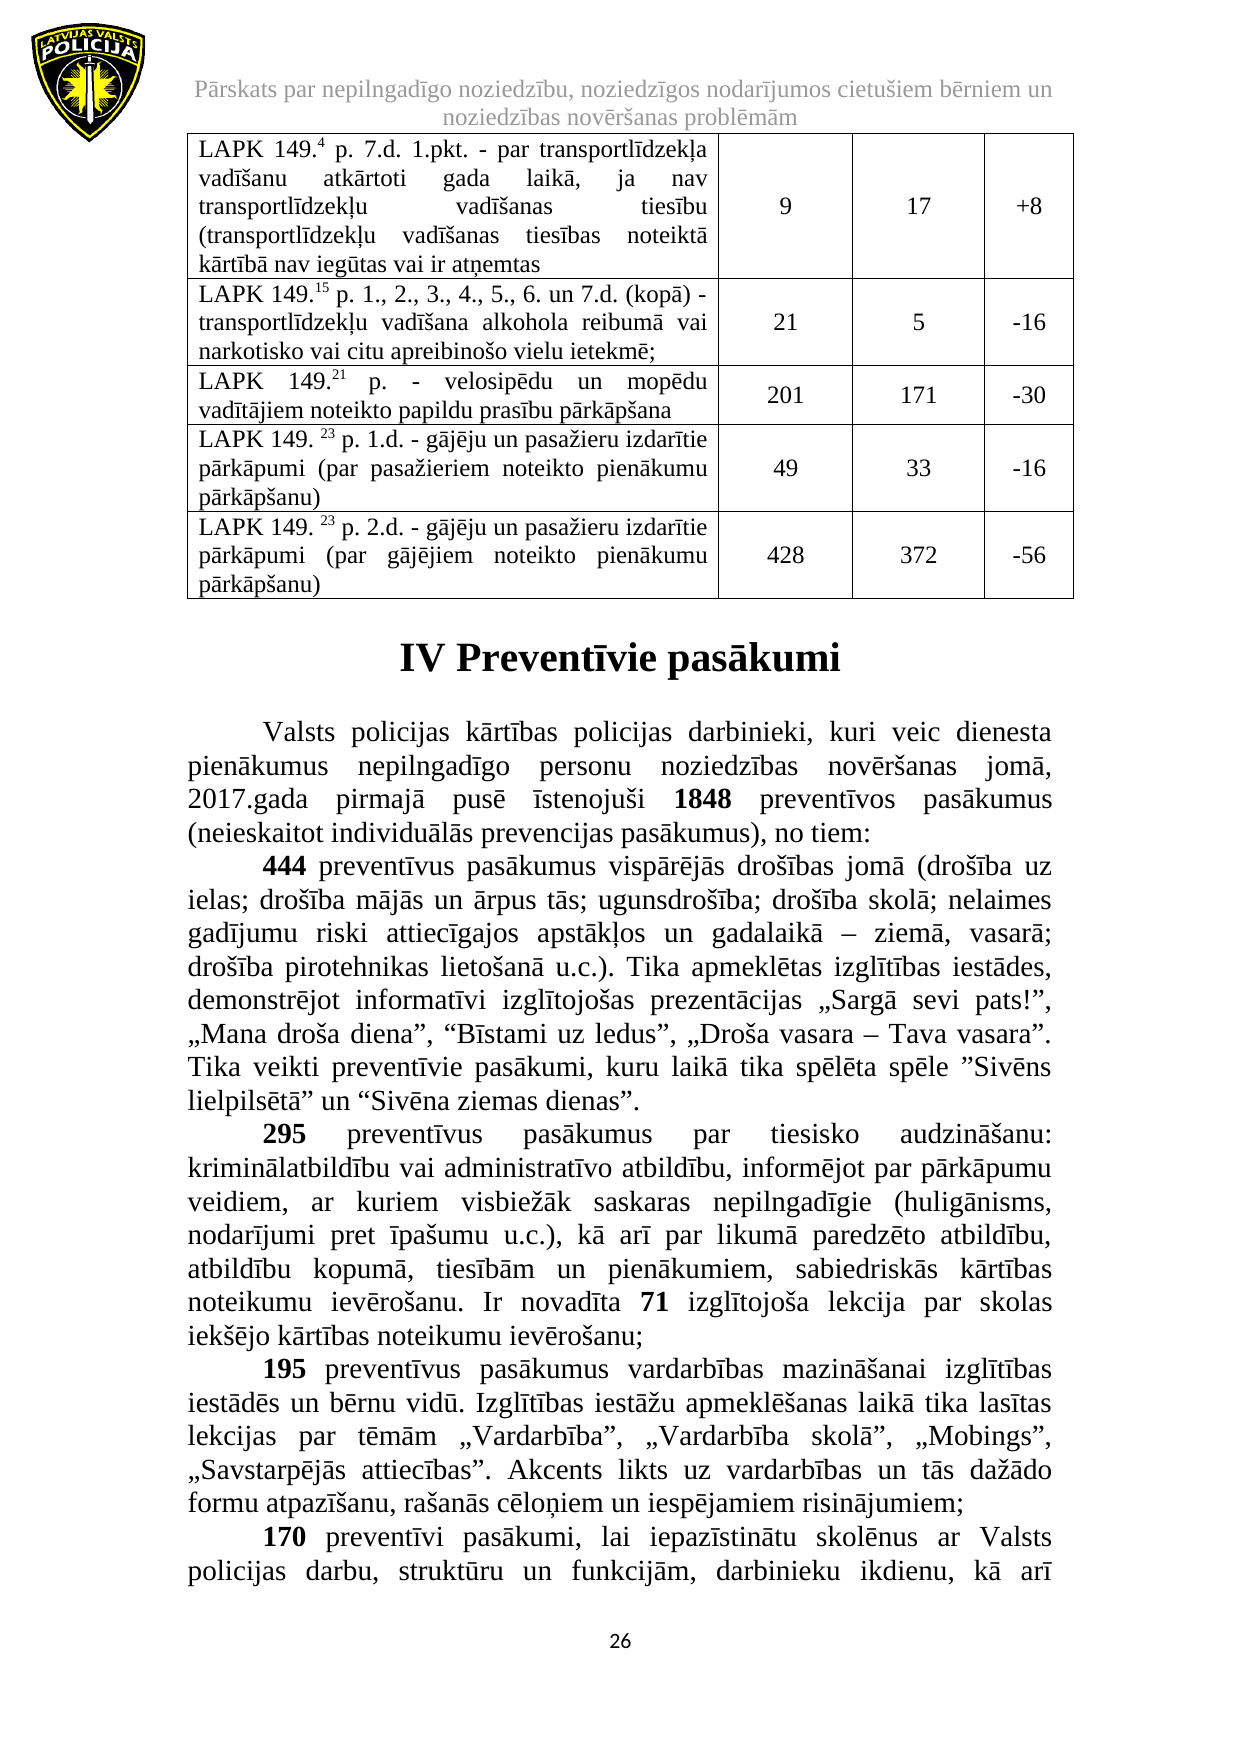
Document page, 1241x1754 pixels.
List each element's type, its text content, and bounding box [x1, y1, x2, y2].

text 195 preventīvus pasākumus vardarbības mazināšanai izglītības iestādēs un bērnu vidū. Izglītības iestāžu apmeklēšanas laikā tika lasītas lekcijas par tēmām „Vardarbība”, „Vardarbība skolā”, „Mobings”, „Savstarpējās attiecības”. Akcents likts uz vardarbības un tās dažādo formu atpazīšanu, rašanās cēloņiem un iespējamiem risinājumiem; [187, 1351, 1053, 1519]
table_cell LAPK 149.4 p. 7.d. 1.pkt. - par transportlīdzekļa vadīšanu atkārtoti gada laikā, ja nav transportlīdzekļu vadīšanas tiesību (transportlīdzekļu vadīšanas tiesības noteiktā kārtībā nav iegūtas vai ir atņemtas [188, 134, 718, 278]
table_cell LAPK 149.15 p. 1., 2., 3., 4., 5., 6. un 7.d. (kopā) - transportlīdzekļu vadīšana alkohola reibumā vai narkotisko vai citu apreibinošo vielu ietekmē; [188, 279, 718, 365]
table_cell 21 [719, 279, 852, 365]
table_cell 372 [853, 512, 984, 598]
text 295 preventīvus pasākumus par tiesisko audzināšanu: kriminālatbildību vai administratīvo atbildību, informējot par pārkāpumu veidiem, ar kuriem visbiežāk saskaras nepilngadīgie (huligānisms, nodarījumi pret īpašumu u.c.), kā arī par likumā paredzēto atbildību, atbildību kopumā, tiesībām un pienākumiem, sabiedriskās kārtības noteikumu ievērošanu. Ir novadīta 71 izglītojoša lekcija par skolas iekšējo kārtības noteikumu ievērošanu; [187, 1117, 1053, 1351]
table_cell 17 [853, 134, 984, 278]
table_cell LAPK 149. 23 p. 1.d. - gājēju un pasažieru izdarītie pārkāpumi (par pasažieriem noteikto pienākumu pārkāpšanu) [188, 425, 718, 511]
table_cell 49 [719, 425, 852, 511]
table_cell 171 [853, 366, 984, 423]
table_cell LAPK 149. 23 p. 2.d. - gājēju un pasažieru izdarītie pārkāpumi (par gājējiem noteikto pienākumu pārkāpšanu) [188, 512, 718, 598]
table_cell LAPK 149.21 p. - velosipēdu un mopēdu vadītājiem noteikto papildu prasību pārkāpšana [188, 366, 718, 423]
table_cell -56 [985, 512, 1073, 598]
text 444 preventīvus pasākumus vispārējās drošības jomā (drošība uz ielas; drošība mājās un ārpus tās; ugunsdrošība; drošība skolā; nelaimes gadījumu riski attiecīgajos apstākļos un gadalaikā – ziemā, vasarā; drošība pirotehnikas lietošanā u.c.). Tika apmeklētas izglītības iestādes, demonstrējot informatīvi izglītojošas prezentācijas „Sargā sevi pats!”, „Mana droša diena”, “Bīstami uz ledus”, „Droša vasara – Tava vasara”. Tika veikti preventīvie pasākumi, kuru laikā tika spēlēta spēle ”Sivēns lielpilsētā” un “Sivēna ziemas dienas”. [187, 848, 1053, 1117]
table_cell -16 [985, 425, 1073, 511]
table_cell +8 [985, 134, 1073, 278]
subtitle IV Preventīvie pasākumi [187, 633, 1053, 681]
table_cell -16 [985, 279, 1073, 365]
table_cell 5 [853, 279, 984, 365]
table_cell -30 [985, 366, 1073, 423]
table_cell 428 [719, 512, 852, 598]
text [187, 1519, 1053, 1586]
table_cell 33 [853, 425, 984, 511]
table_cell 9 [719, 134, 852, 278]
table_cell 201 [719, 366, 852, 423]
picture [31, 23, 146, 143]
text Valsts policijas kārtības policijas darbinieki, kuri veic dienesta pienākumus nepilngadīgo personu noziedzības novēršanas jomā, 2017.gada pirmajā pusē īstenojuši 1848 preventīvos pasākumus (neieskaitot individuālās prevencijas pasākumus), no tiem: [187, 714, 1053, 848]
